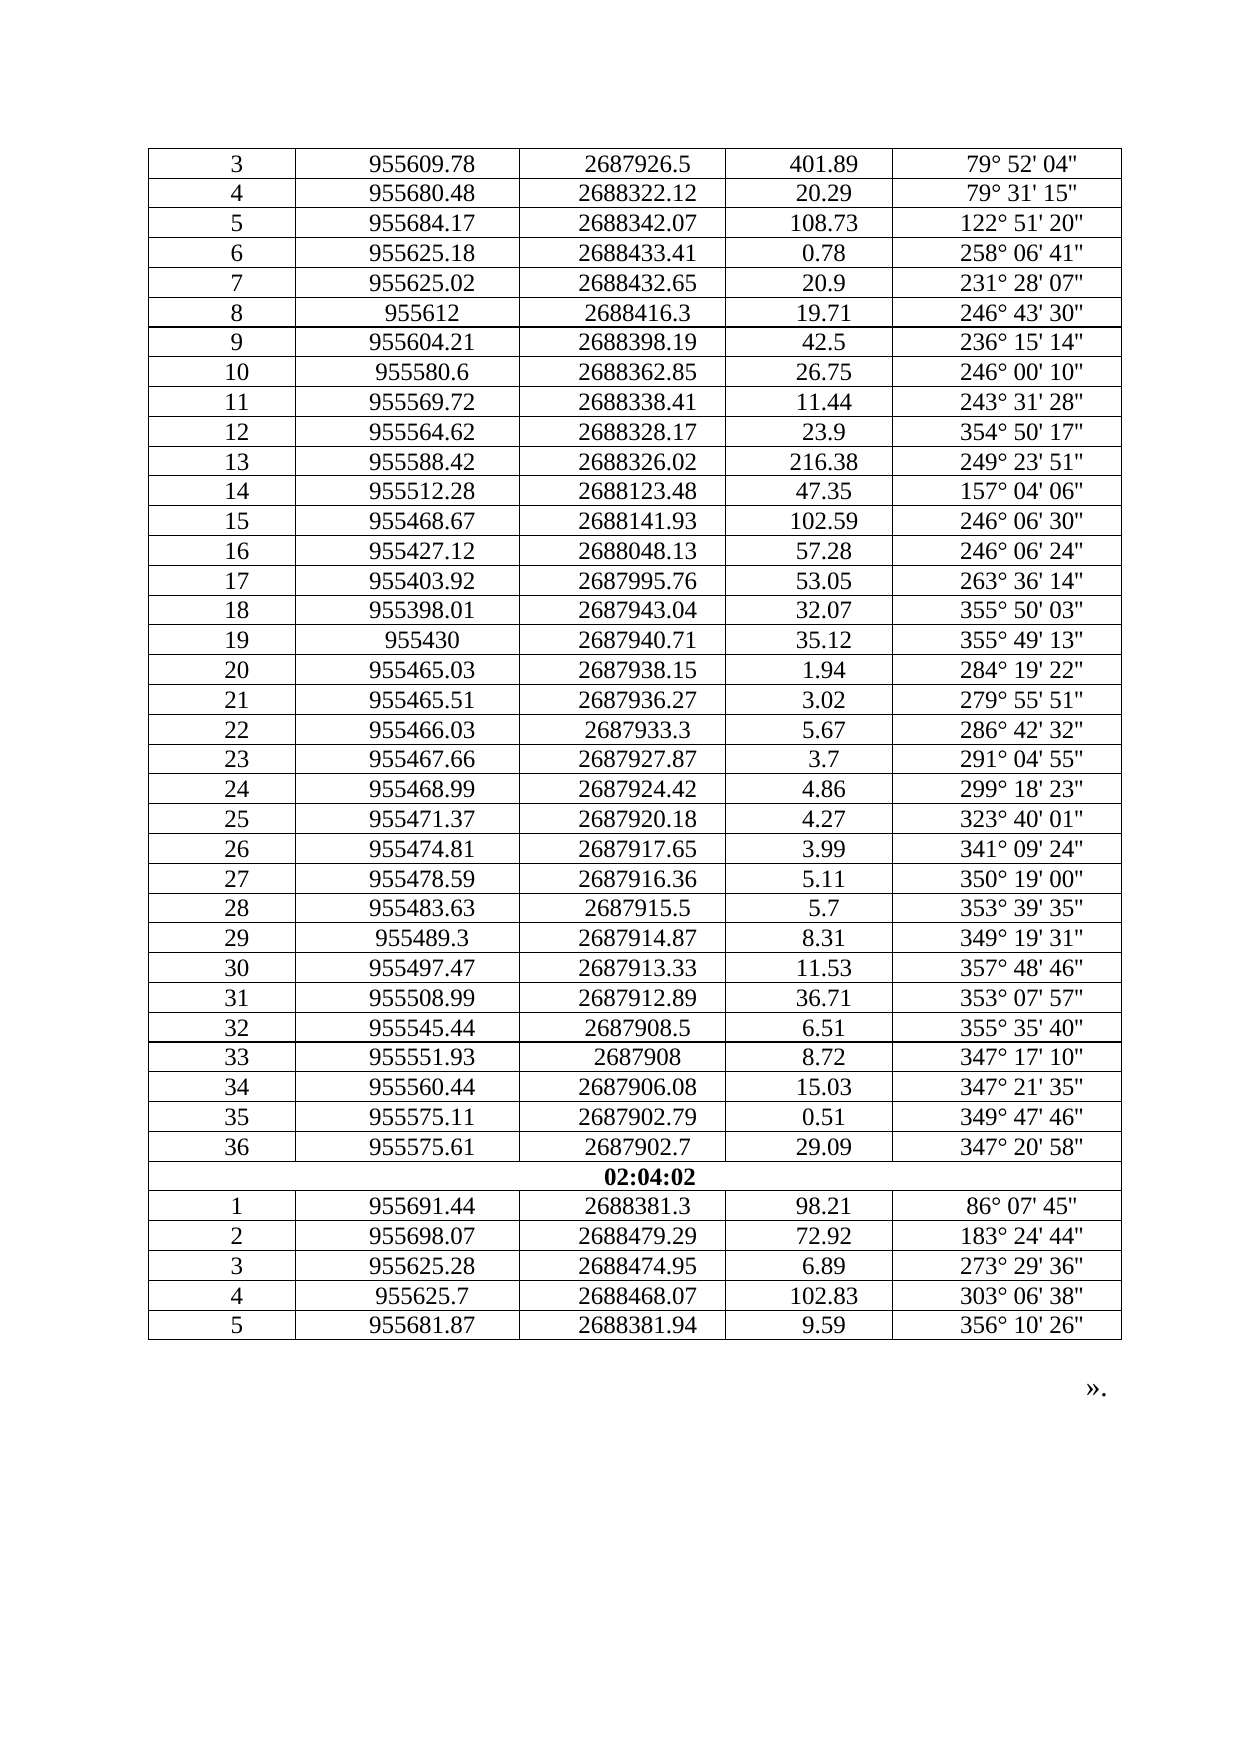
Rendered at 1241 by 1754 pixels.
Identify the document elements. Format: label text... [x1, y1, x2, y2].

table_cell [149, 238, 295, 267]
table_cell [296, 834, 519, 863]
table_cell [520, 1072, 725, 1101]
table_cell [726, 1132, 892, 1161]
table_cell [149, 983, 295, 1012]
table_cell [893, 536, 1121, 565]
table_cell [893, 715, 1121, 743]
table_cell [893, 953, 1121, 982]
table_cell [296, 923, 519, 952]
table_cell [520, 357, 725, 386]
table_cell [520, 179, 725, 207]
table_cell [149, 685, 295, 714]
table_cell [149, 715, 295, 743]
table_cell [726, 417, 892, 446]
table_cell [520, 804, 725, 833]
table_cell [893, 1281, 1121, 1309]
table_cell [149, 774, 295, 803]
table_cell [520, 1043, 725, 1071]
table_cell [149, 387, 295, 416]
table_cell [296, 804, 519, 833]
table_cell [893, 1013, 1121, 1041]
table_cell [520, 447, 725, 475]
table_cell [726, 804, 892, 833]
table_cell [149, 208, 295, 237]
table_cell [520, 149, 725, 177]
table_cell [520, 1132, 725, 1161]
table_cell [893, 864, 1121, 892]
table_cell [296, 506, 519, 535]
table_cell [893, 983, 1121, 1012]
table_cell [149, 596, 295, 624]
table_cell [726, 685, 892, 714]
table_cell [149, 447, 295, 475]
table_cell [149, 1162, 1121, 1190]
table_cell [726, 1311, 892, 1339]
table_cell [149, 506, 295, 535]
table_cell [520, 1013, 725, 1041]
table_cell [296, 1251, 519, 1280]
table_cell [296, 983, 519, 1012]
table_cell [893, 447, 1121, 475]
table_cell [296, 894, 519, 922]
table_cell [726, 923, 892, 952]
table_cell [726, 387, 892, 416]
text ». [162, 1369, 1107, 1403]
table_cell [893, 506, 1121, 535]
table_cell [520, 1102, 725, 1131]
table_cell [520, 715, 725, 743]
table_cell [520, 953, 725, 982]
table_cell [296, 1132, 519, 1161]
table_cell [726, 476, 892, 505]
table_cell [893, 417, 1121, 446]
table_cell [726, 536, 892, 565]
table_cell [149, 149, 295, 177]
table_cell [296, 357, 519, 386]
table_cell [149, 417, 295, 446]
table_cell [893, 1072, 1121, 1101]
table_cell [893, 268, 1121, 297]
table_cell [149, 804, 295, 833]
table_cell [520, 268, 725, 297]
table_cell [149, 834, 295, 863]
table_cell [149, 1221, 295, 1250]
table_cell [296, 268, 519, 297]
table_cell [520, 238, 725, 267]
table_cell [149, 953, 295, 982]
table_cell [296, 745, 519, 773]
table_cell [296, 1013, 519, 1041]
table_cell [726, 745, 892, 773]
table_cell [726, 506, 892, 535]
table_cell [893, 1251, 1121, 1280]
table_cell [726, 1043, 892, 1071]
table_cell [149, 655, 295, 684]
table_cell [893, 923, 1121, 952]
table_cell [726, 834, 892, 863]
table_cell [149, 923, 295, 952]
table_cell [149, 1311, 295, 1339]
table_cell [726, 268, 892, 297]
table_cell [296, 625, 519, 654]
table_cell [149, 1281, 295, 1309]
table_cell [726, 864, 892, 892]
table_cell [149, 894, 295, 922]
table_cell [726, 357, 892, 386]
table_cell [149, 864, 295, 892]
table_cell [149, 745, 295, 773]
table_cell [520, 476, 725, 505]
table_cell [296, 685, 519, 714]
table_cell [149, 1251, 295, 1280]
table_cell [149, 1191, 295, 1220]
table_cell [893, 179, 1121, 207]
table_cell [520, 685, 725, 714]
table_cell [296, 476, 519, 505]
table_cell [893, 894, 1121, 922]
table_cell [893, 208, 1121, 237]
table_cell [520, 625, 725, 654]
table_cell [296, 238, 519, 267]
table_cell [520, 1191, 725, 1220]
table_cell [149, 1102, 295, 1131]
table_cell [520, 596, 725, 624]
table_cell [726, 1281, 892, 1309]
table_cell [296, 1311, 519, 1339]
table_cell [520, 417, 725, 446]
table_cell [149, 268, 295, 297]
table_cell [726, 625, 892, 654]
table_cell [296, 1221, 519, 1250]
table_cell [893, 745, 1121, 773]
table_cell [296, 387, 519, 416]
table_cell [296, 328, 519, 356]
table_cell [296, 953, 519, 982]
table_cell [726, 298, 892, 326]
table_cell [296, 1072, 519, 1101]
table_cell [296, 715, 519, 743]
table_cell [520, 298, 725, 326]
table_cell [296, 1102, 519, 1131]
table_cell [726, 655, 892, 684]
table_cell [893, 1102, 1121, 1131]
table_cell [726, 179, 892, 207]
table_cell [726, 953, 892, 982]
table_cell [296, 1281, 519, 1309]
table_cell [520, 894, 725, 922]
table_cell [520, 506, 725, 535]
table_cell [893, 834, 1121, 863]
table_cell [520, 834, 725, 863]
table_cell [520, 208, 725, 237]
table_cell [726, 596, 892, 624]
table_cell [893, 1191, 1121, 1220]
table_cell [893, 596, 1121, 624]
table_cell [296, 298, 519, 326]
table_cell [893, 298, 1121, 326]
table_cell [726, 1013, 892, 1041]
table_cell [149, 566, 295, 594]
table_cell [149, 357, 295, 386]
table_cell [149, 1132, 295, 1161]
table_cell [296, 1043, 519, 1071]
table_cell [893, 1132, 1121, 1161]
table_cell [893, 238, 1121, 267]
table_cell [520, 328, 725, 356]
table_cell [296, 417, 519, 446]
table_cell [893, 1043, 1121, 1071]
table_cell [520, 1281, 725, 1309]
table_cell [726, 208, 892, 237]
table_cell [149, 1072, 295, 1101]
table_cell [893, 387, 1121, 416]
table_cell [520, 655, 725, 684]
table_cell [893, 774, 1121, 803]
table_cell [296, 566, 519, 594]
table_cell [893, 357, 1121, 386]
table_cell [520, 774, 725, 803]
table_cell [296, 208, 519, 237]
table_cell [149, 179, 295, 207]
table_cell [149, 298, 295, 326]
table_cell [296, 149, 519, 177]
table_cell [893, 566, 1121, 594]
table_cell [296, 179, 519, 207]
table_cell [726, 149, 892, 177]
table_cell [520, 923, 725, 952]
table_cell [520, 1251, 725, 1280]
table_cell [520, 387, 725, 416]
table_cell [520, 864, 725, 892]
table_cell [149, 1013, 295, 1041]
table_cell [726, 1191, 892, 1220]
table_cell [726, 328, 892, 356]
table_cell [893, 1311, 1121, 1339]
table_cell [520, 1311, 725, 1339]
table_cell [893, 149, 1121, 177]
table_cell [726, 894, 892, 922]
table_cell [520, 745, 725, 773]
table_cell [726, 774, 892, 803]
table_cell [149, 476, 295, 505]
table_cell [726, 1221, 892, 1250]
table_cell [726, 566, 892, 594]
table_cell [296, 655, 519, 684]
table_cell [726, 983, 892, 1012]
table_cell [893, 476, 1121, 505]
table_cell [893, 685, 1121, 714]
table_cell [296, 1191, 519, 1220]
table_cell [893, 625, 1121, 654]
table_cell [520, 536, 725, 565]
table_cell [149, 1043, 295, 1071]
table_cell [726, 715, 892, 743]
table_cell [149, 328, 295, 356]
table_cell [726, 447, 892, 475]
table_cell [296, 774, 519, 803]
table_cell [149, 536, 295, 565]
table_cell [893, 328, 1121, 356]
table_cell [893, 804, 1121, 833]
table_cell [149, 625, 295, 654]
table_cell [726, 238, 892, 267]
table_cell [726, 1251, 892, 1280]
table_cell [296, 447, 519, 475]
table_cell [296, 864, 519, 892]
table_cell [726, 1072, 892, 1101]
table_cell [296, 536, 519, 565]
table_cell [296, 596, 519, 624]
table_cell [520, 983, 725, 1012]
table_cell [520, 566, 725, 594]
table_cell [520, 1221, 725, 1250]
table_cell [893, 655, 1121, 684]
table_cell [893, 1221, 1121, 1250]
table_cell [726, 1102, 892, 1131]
